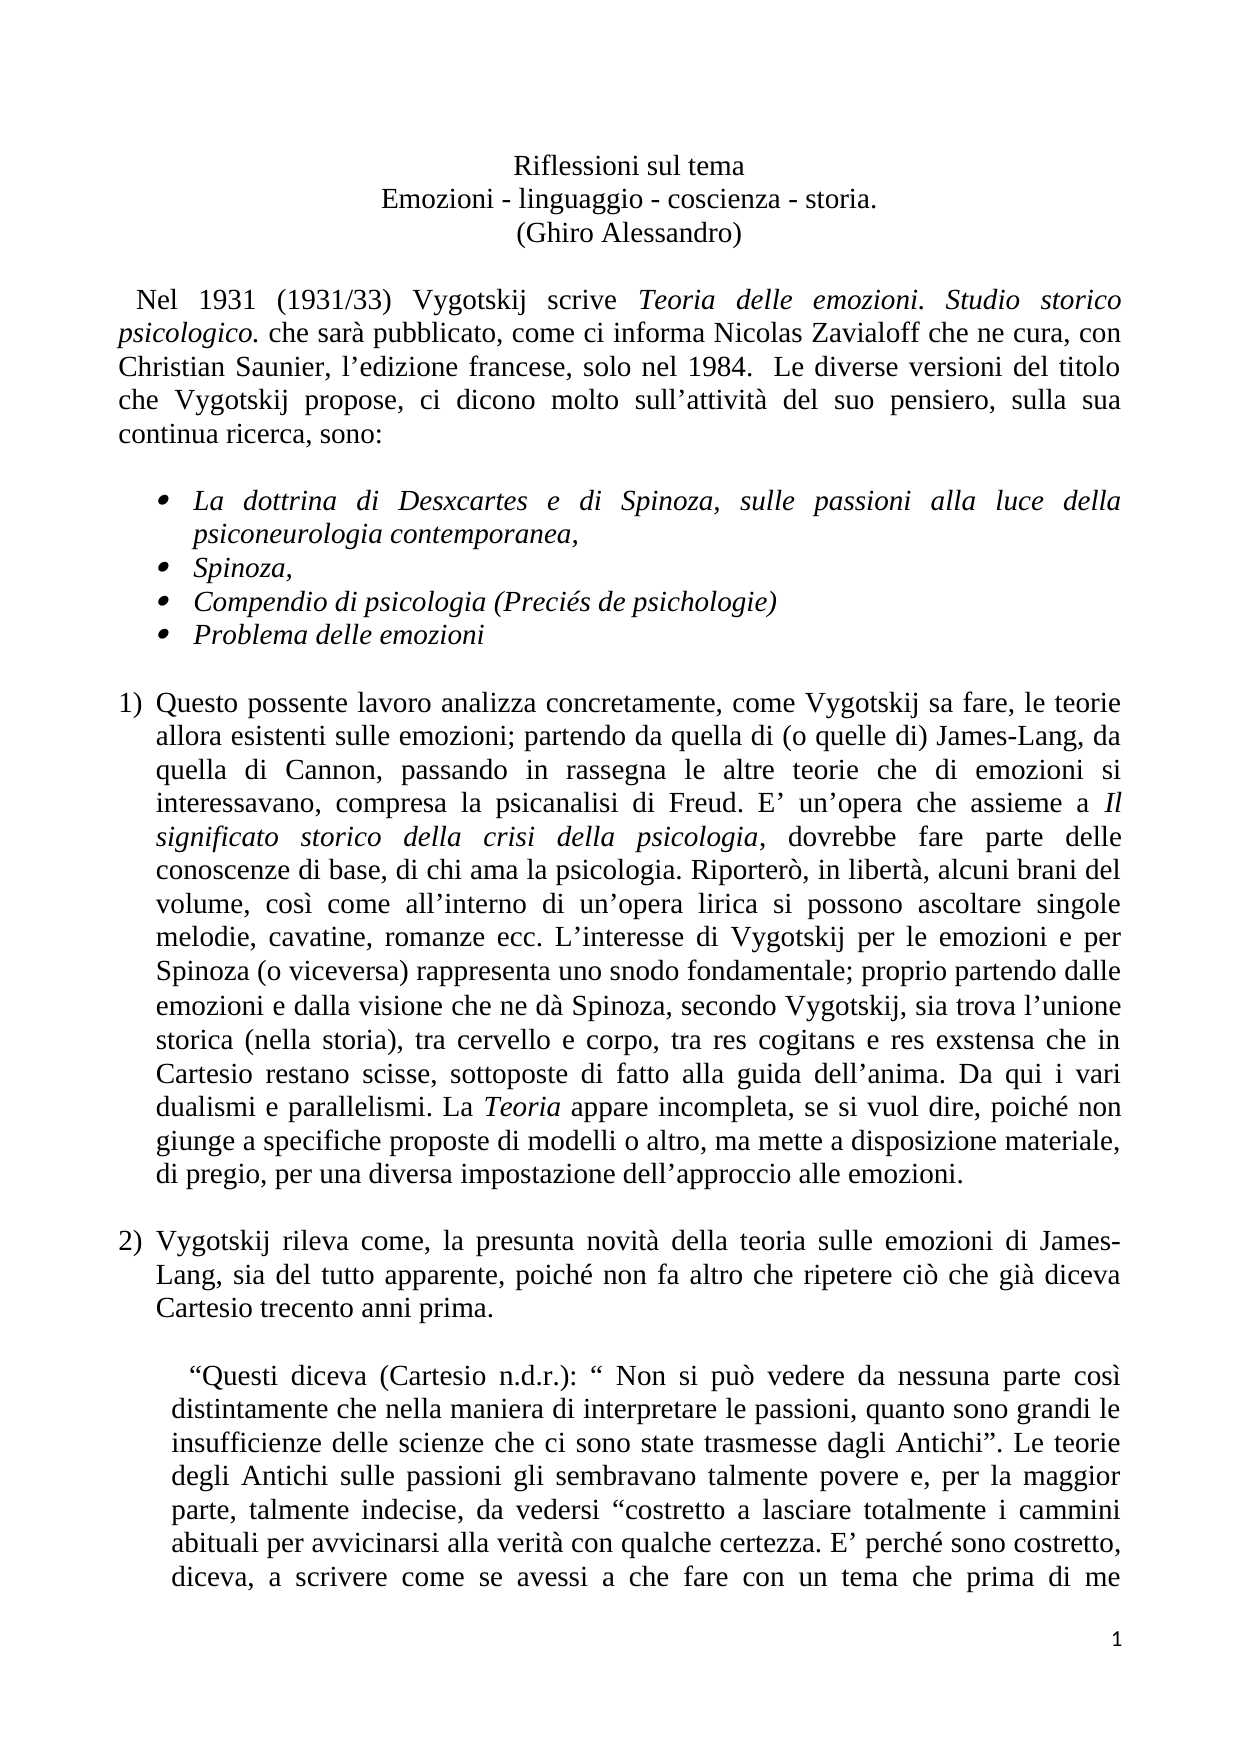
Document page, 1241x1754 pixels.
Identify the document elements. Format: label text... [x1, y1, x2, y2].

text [171, 1358, 1122, 1592]
list Compendio di psicologia (Preciés de psichologie) [156, 584, 1122, 617]
text Riflessioni sul tema [118, 148, 1122, 181]
text Emozioni - linguaggio - coscienza - storia. [118, 181, 1122, 215]
list Spinoza, [156, 550, 1122, 584]
list Vygotskij rileva come, la presunta novità della teoria sulle emozioni di James-Lang, sia del tutto apparente, poiché non fa altro che ripetere ciò che già diceva Cartesio trecento anni prima. [118, 1223, 1122, 1324]
list Questo possente lavoro analizza concretamente, come Vygotskij sa fare, le teorie allora esistenti sulle emozioni; partendo da quella di (o quelle di) James-Lang, da quella di Cannon, passando in rassegna le altre teorie che di emozioni si interessavano, compresa la psicanalisi di Freud. E’ un’opera che assieme a Il significato storico della crisi della psicologia, dovrebbe fare parte delle conoscenze di base, di chi ama la psicologia. Riporterò, in libertà, alcuni brani del volume, così come all’interno di un’opera lirica si possono ascoltare singole melodie, cavatine, romanze ecc. L’interesse di Vygotskij per le emozioni e per Spinoza (o viceversa) rappresenta uno snodo fondamentale; proprio partendo dalle emozioni e dalla visione che ne dà Spinoza, secondo Vygotskij, sia trova l’unione storica (nella storia), tra cervello e corpo, tra res cogitans e res exstensa che in Cartesio restano scisse, sottoposte di fatto alla guida dell’anima. Da qui i vari dualismi e parallelismi. La Teoria appare incompleta, se si vuol dire, poiché non giunge a specifiche proposte di modelli o altro, ma mette a disposizione materiale, di pregio, per una diversa impostazione dell’approccio alle emozioni. [118, 685, 1122, 1190]
list La dottrina di Desxcartes e di Spinoza, sulle passioni alla luce della psiconeurologia contemporanea, [156, 483, 1122, 550]
list Problema delle emozioni [156, 617, 1122, 651]
text (Ghiro Alessandro) [118, 215, 1122, 248]
text Nel 1931 (1931/33) Vygotskij scrive Teoria delle emozioni. Studio storico psicologico. che sarà pubblicato, come ci informa Nicolas Zavialoff che ne cura, con Christian Saunier, l’edizione francese, solo nel 1984. Le diverse versioni del titolo che Vygotskij propose, ci dicono molto sull’attività del suo pensiero, sulla sua continua ricerca, sono: [118, 282, 1122, 449]
